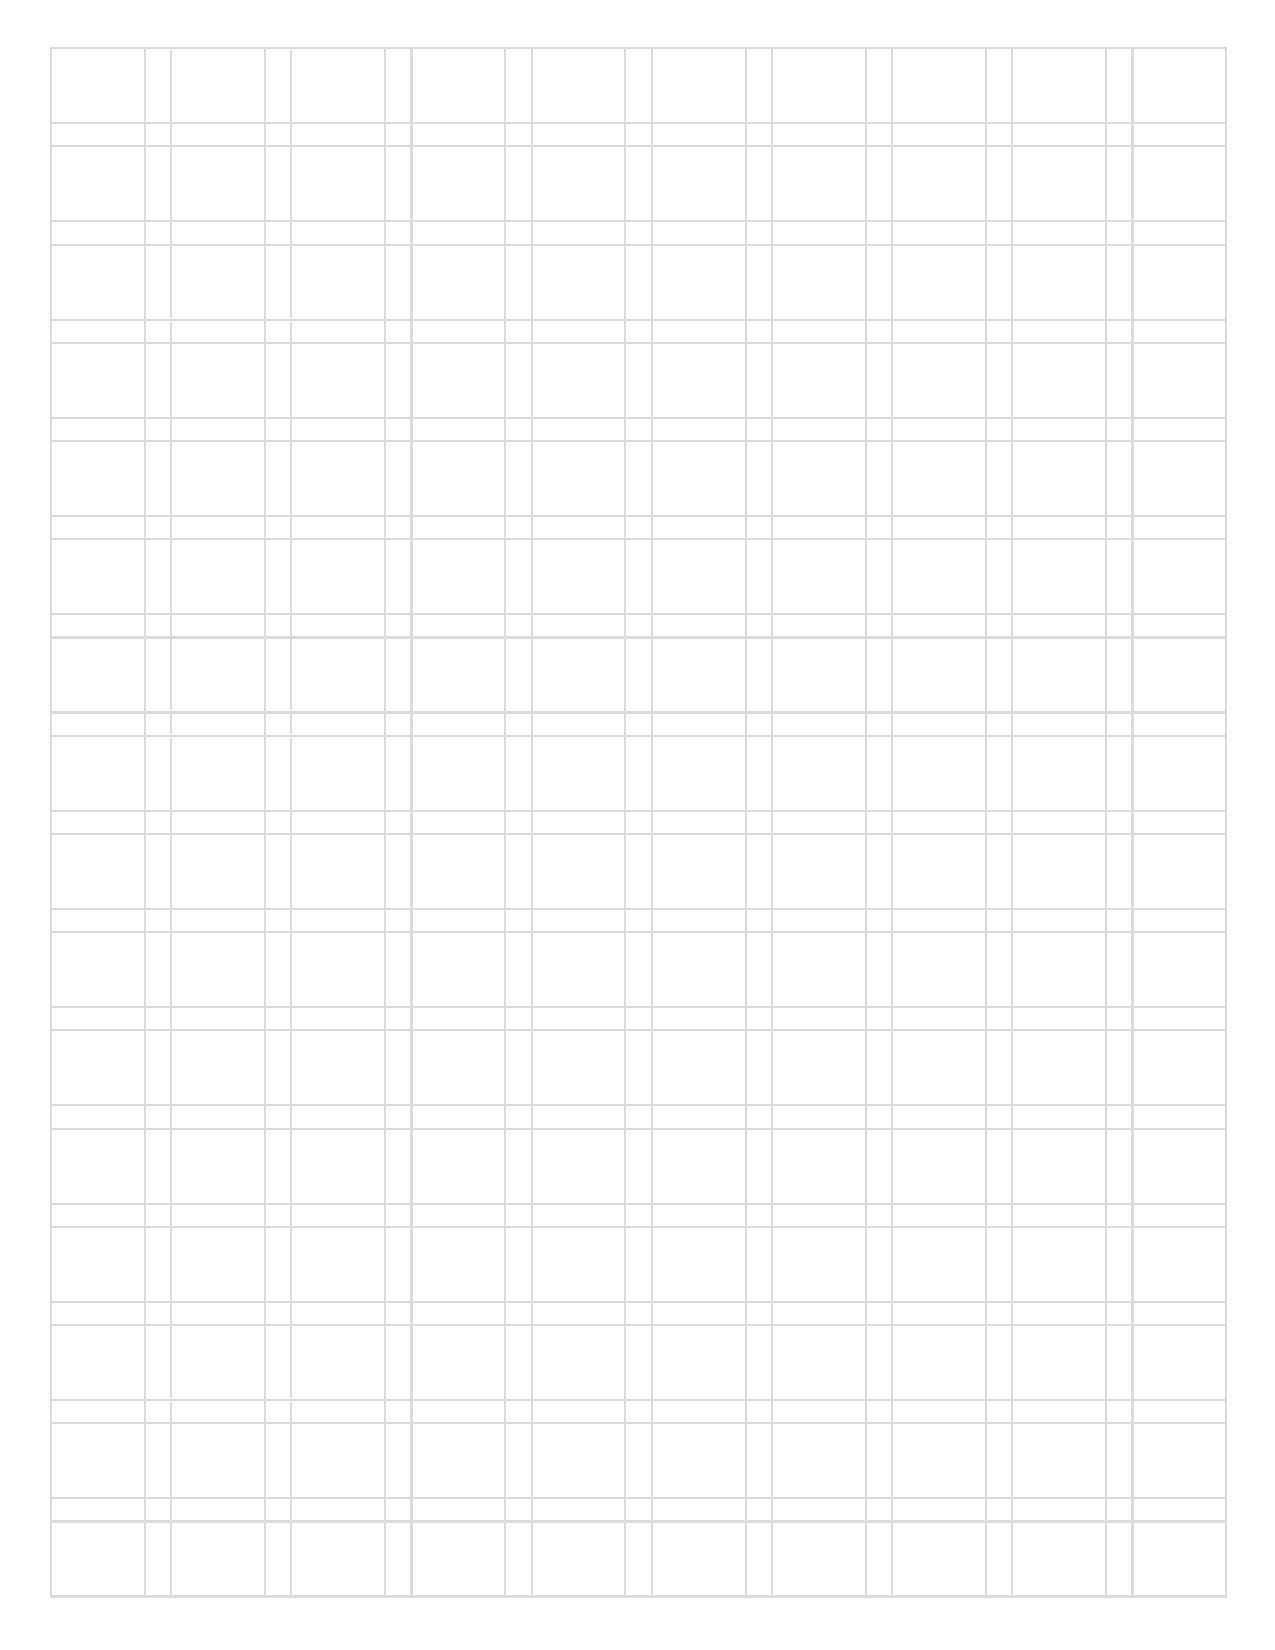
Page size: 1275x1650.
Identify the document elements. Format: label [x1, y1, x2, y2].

table_cell [773, 812, 865, 833]
table_cell [172, 540, 264, 613]
table_cell [413, 1205, 504, 1226]
table_cell [292, 1130, 384, 1202]
table_cell [1134, 910, 1225, 931]
table_cell [1013, 124, 1105, 145]
table_cell [52, 737, 144, 809]
table_cell [533, 517, 624, 538]
table_cell [1013, 540, 1105, 613]
table_cell [413, 1326, 504, 1399]
table_cell [172, 419, 264, 440]
table_cell [533, 615, 624, 636]
table_header [506, 49, 531, 122]
table_cell [533, 1031, 624, 1104]
table_cell [146, 910, 170, 931]
table_cell [626, 1130, 651, 1202]
table_cell [773, 1401, 865, 1422]
table_cell [626, 1523, 651, 1595]
table_cell [987, 910, 1011, 931]
table_cell [867, 737, 891, 809]
table_cell [773, 835, 865, 908]
table_cell [1013, 517, 1105, 538]
table_cell [386, 1424, 410, 1497]
table_cell [747, 147, 771, 220]
table_cell [1134, 1130, 1225, 1202]
table_cell [893, 517, 985, 538]
table_cell [292, 737, 384, 809]
table_cell [867, 714, 891, 734]
table_cell [533, 321, 624, 342]
table_cell [146, 737, 170, 809]
table_cell [1134, 639, 1225, 711]
table_cell [626, 540, 651, 613]
table_cell [266, 147, 290, 220]
table_cell [386, 222, 410, 243]
table_cell [1013, 344, 1105, 417]
table_cell [1013, 1205, 1105, 1226]
table_cell [773, 124, 865, 145]
table_cell [1134, 835, 1225, 908]
table_cell [773, 540, 865, 613]
table_cell [626, 147, 651, 220]
table_cell [987, 321, 1011, 342]
table_cell [867, 222, 891, 243]
table_cell [1107, 222, 1131, 243]
table_cell [172, 812, 264, 833]
table_header [413, 49, 504, 122]
table_cell [533, 1228, 624, 1301]
table_cell [52, 812, 144, 833]
table_cell [266, 714, 290, 734]
table_cell [266, 540, 290, 613]
table_cell [893, 540, 985, 613]
table_cell [893, 1424, 985, 1497]
table_cell [867, 344, 891, 417]
table_cell [386, 933, 410, 1006]
table_cell [626, 1106, 651, 1127]
table_cell [653, 1424, 745, 1497]
table_cell [172, 1008, 264, 1029]
table_cell [52, 344, 144, 417]
table_cell [1107, 540, 1131, 613]
table_cell [867, 321, 891, 342]
table_cell [773, 1523, 865, 1595]
table_cell [867, 812, 891, 833]
table_cell [52, 442, 144, 515]
table_cell [292, 246, 384, 318]
table_cell [626, 1401, 651, 1422]
table_cell [533, 1523, 624, 1595]
table_cell [533, 910, 624, 931]
table_cell [533, 737, 624, 809]
table_cell [146, 442, 170, 515]
table_cell [172, 517, 264, 538]
table_cell [893, 1205, 985, 1226]
table_cell [146, 1303, 170, 1324]
table_cell [773, 1326, 865, 1399]
table_cell [533, 1303, 624, 1324]
table_cell [266, 124, 290, 145]
table_cell [1134, 1401, 1225, 1422]
table_cell [172, 1499, 264, 1520]
table_cell [52, 1008, 144, 1029]
table_cell [292, 540, 384, 613]
table_cell [506, 321, 531, 342]
table_cell [266, 321, 290, 342]
table_cell [1134, 1523, 1225, 1595]
table_cell [1134, 812, 1225, 833]
table_cell [172, 1228, 264, 1301]
table_cell [533, 1106, 624, 1127]
table_cell [146, 1130, 170, 1202]
table_cell [413, 124, 504, 145]
table_cell [533, 1008, 624, 1029]
table_cell [506, 1205, 531, 1226]
table_cell [266, 344, 290, 417]
table_cell [867, 419, 891, 440]
table_cell [653, 1303, 745, 1324]
table_cell [626, 517, 651, 538]
table_cell [413, 933, 504, 1006]
table_cell [266, 1031, 290, 1104]
table_cell [1107, 910, 1131, 931]
table_cell [52, 1205, 144, 1226]
table_cell [52, 1303, 144, 1324]
table_cell [1134, 1106, 1225, 1127]
table_cell [292, 910, 384, 931]
table_cell [506, 1326, 531, 1399]
table_cell [533, 1326, 624, 1399]
table_cell [1107, 1401, 1131, 1422]
table_cell [266, 910, 290, 931]
table_cell [292, 321, 384, 342]
table_cell [653, 1228, 745, 1301]
table_cell [386, 442, 410, 515]
table_cell [867, 933, 891, 1006]
table_cell [1107, 1303, 1131, 1324]
table_cell [506, 517, 531, 538]
table_cell [146, 1401, 170, 1422]
table_cell [1107, 124, 1131, 145]
table_cell [146, 540, 170, 613]
table_cell [893, 1130, 985, 1202]
table_cell [653, 1008, 745, 1029]
table_cell [52, 147, 144, 220]
table_cell [413, 1106, 504, 1127]
table_cell [386, 246, 410, 318]
table_cell [893, 714, 985, 734]
table_cell [653, 1205, 745, 1226]
table_cell [533, 835, 624, 908]
table_cell [533, 147, 624, 220]
table_cell [52, 714, 144, 734]
table_cell [1107, 1228, 1131, 1301]
table_cell [292, 1228, 384, 1301]
table_cell [292, 933, 384, 1006]
table_cell [893, 1228, 985, 1301]
table_cell [172, 1523, 264, 1595]
table_cell [626, 222, 651, 243]
table_cell [292, 1303, 384, 1324]
table_cell [747, 1401, 771, 1422]
table_cell [172, 1130, 264, 1202]
table_header [52, 49, 144, 122]
table_cell [773, 1205, 865, 1226]
table_cell [747, 1523, 771, 1595]
table_cell [626, 321, 651, 342]
table_cell [52, 1326, 144, 1399]
table_cell [893, 442, 985, 515]
table_cell [747, 517, 771, 538]
table_cell [653, 246, 745, 318]
table_cell [52, 540, 144, 613]
table_cell [506, 639, 531, 711]
table_cell [773, 442, 865, 515]
table_cell [1134, 1499, 1225, 1520]
table_cell [292, 1031, 384, 1104]
table_cell [987, 737, 1011, 809]
table_cell [1134, 124, 1225, 145]
table_cell [626, 344, 651, 417]
table_cell [413, 714, 504, 734]
table_cell [626, 639, 651, 711]
table_cell [1134, 321, 1225, 342]
table_cell [1013, 442, 1105, 515]
table_cell [413, 1401, 504, 1422]
table_cell [653, 517, 745, 538]
table_cell [386, 1130, 410, 1202]
table_cell [506, 1008, 531, 1029]
table_cell [747, 1303, 771, 1324]
table_cell [386, 1499, 410, 1520]
table_cell [867, 1106, 891, 1127]
table_cell [1107, 517, 1131, 538]
table_cell [172, 246, 264, 318]
table_cell [52, 1228, 144, 1301]
table_cell [987, 124, 1011, 145]
table_cell [1013, 246, 1105, 318]
table_cell [1134, 1303, 1225, 1324]
table_cell [146, 1008, 170, 1029]
table_cell [52, 321, 144, 342]
table_cell [1013, 222, 1105, 243]
table_cell [413, 1523, 504, 1595]
table_cell [987, 540, 1011, 613]
table_cell [146, 933, 170, 1006]
table_cell [773, 910, 865, 931]
table_cell [1107, 615, 1131, 636]
table_cell [1134, 1031, 1225, 1104]
table_cell [1134, 517, 1225, 538]
table_cell [413, 442, 504, 515]
table_cell [1107, 1130, 1131, 1202]
table_cell [653, 910, 745, 931]
table_cell [626, 1031, 651, 1104]
table_cell [413, 1008, 504, 1029]
table_cell [626, 1008, 651, 1029]
table_cell [987, 1523, 1011, 1595]
table_cell [1107, 1523, 1131, 1595]
table_cell [867, 1523, 891, 1595]
table_cell [533, 812, 624, 833]
table_cell [292, 812, 384, 833]
table_cell [747, 1424, 771, 1497]
table_cell [1134, 442, 1225, 515]
table_cell [506, 1499, 531, 1520]
table_cell [747, 344, 771, 417]
table_cell [1013, 1130, 1105, 1202]
table_cell [146, 344, 170, 417]
table_cell [413, 812, 504, 833]
table_cell [867, 246, 891, 318]
table_cell [773, 321, 865, 342]
table_cell [533, 639, 624, 711]
table_cell [266, 442, 290, 515]
table_cell [386, 1326, 410, 1399]
table_cell [52, 1401, 144, 1422]
table_cell [626, 1499, 651, 1520]
table_cell [747, 933, 771, 1006]
table_cell [773, 147, 865, 220]
table_cell [893, 344, 985, 417]
table_cell [533, 419, 624, 440]
table_cell [413, 344, 504, 417]
table_cell [506, 442, 531, 515]
table_header [893, 49, 985, 122]
table_cell [292, 147, 384, 220]
table_cell [1013, 1228, 1105, 1301]
table_cell [893, 1401, 985, 1422]
table_cell [146, 321, 170, 342]
table_cell [893, 1326, 985, 1399]
table_cell [773, 1130, 865, 1202]
table_cell [506, 419, 531, 440]
table_cell [386, 321, 410, 342]
table_cell [172, 835, 264, 908]
table_cell [773, 639, 865, 711]
table_cell [266, 1424, 290, 1497]
table_cell [747, 1008, 771, 1029]
table_cell [773, 714, 865, 734]
table_cell [266, 1130, 290, 1202]
table_cell [506, 910, 531, 931]
table_cell [626, 419, 651, 440]
table_cell [747, 321, 771, 342]
table_cell [1013, 321, 1105, 342]
table_cell [747, 835, 771, 908]
table_cell [292, 124, 384, 145]
table_cell [172, 344, 264, 417]
table_cell [867, 1031, 891, 1104]
table_cell [893, 1008, 985, 1029]
table_cell [506, 933, 531, 1006]
table_cell [533, 222, 624, 243]
table_cell [867, 1499, 891, 1520]
table_cell [292, 1326, 384, 1399]
table_cell [987, 517, 1011, 538]
table_cell [52, 1106, 144, 1127]
table_cell [747, 1031, 771, 1104]
table_cell [893, 1499, 985, 1520]
table_cell [172, 1401, 264, 1422]
table_cell [52, 835, 144, 908]
table_cell [506, 246, 531, 318]
table_cell [773, 222, 865, 243]
table_cell [172, 639, 264, 711]
table_cell [987, 1228, 1011, 1301]
table_cell [626, 1303, 651, 1324]
table_cell [266, 639, 290, 711]
table_cell [413, 540, 504, 613]
table_cell [292, 1424, 384, 1497]
table_cell [413, 639, 504, 711]
table_cell [413, 1130, 504, 1202]
table_cell [626, 442, 651, 515]
table_cell [987, 1326, 1011, 1399]
table_cell [386, 812, 410, 833]
table_cell [747, 615, 771, 636]
table_cell [413, 910, 504, 931]
table_cell [626, 737, 651, 809]
table_cell [172, 737, 264, 809]
table_cell [506, 222, 531, 243]
table_cell [653, 540, 745, 613]
table_cell [172, 124, 264, 145]
table_cell [1013, 812, 1105, 833]
table_cell [386, 1401, 410, 1422]
table_cell [987, 1424, 1011, 1497]
table_cell [773, 1499, 865, 1520]
table_cell [386, 615, 410, 636]
table_cell [146, 639, 170, 711]
table_cell [172, 1326, 264, 1399]
table_cell [773, 1303, 865, 1324]
table_cell [266, 835, 290, 908]
table_cell [413, 517, 504, 538]
table_cell [266, 1228, 290, 1301]
table_cell [266, 1008, 290, 1029]
table_cell [386, 737, 410, 809]
table_cell [413, 222, 504, 243]
table_cell [1107, 1106, 1131, 1127]
table_cell [1013, 1031, 1105, 1104]
table_cell [867, 910, 891, 931]
table_cell [506, 1031, 531, 1104]
table_cell [1013, 1523, 1105, 1595]
table_cell [1013, 1326, 1105, 1399]
table_cell [506, 714, 531, 734]
table_cell [987, 419, 1011, 440]
table_cell [1134, 1008, 1225, 1029]
table_cell [506, 1130, 531, 1202]
table_cell [506, 1303, 531, 1324]
table_cell [987, 1205, 1011, 1226]
table_cell [626, 812, 651, 833]
table_cell [867, 540, 891, 613]
table_cell [52, 124, 144, 145]
table_cell [386, 835, 410, 908]
table_cell [146, 517, 170, 538]
table_cell [292, 615, 384, 636]
table_cell [146, 1424, 170, 1497]
table_cell [867, 1228, 891, 1301]
table_cell [506, 737, 531, 809]
table_cell [506, 344, 531, 417]
table_cell [747, 246, 771, 318]
table_cell [413, 835, 504, 908]
table_cell [987, 1401, 1011, 1422]
table_cell [1013, 1499, 1105, 1520]
table_cell [506, 1424, 531, 1497]
table_cell [146, 124, 170, 145]
table_header [653, 49, 745, 122]
table_header [867, 49, 891, 122]
table_cell [773, 737, 865, 809]
table_cell [533, 1424, 624, 1497]
table_cell [146, 1106, 170, 1127]
table_cell [987, 246, 1011, 318]
table_cell [52, 517, 144, 538]
table_cell [413, 147, 504, 220]
table_cell [893, 812, 985, 833]
table_cell [146, 246, 170, 318]
table_cell [867, 1130, 891, 1202]
table_cell [773, 1106, 865, 1127]
table_cell [52, 1499, 144, 1520]
table_cell [172, 1424, 264, 1497]
table_cell [1134, 540, 1225, 613]
table_cell [52, 639, 144, 711]
table_cell [773, 419, 865, 440]
table_cell [52, 910, 144, 931]
table_cell [266, 1401, 290, 1422]
table_cell [172, 147, 264, 220]
table_cell [653, 321, 745, 342]
table_cell [172, 714, 264, 734]
table_cell [533, 1401, 624, 1422]
table_cell [893, 124, 985, 145]
table_cell [146, 615, 170, 636]
table_cell [747, 1130, 771, 1202]
table_cell [1107, 933, 1131, 1006]
table_cell [1107, 714, 1131, 734]
table_cell [386, 1523, 410, 1595]
table_cell [266, 1205, 290, 1226]
table_cell [533, 1130, 624, 1202]
table_cell [1013, 1106, 1105, 1127]
table_cell [773, 517, 865, 538]
table_cell [1134, 714, 1225, 734]
table_cell [292, 1205, 384, 1226]
table_cell [987, 714, 1011, 734]
table_cell [987, 639, 1011, 711]
table_cell [386, 639, 410, 711]
table_cell [747, 714, 771, 734]
table_cell [266, 1499, 290, 1520]
table_cell [893, 419, 985, 440]
table_cell [987, 1499, 1011, 1520]
table_cell [506, 1106, 531, 1127]
table_cell [747, 540, 771, 613]
table_cell [413, 1424, 504, 1497]
table_cell [386, 1303, 410, 1324]
table_cell [1107, 1031, 1131, 1104]
table_cell [52, 246, 144, 318]
table_cell [533, 540, 624, 613]
table_cell [987, 147, 1011, 220]
table_cell [867, 639, 891, 711]
table_cell [413, 615, 504, 636]
table_cell [653, 1326, 745, 1399]
table_cell [1013, 910, 1105, 931]
table_cell [653, 812, 745, 833]
table_cell [292, 1499, 384, 1520]
table_cell [1013, 419, 1105, 440]
table_cell [146, 1228, 170, 1301]
table_cell [1107, 1424, 1131, 1497]
table_cell [747, 222, 771, 243]
table_cell [146, 1205, 170, 1226]
table_cell [653, 442, 745, 515]
table_cell [533, 1499, 624, 1520]
table_cell [1013, 1401, 1105, 1422]
table_cell [292, 835, 384, 908]
table_cell [506, 1523, 531, 1595]
table_cell [653, 933, 745, 1006]
table_header [172, 49, 264, 122]
table_cell [52, 1031, 144, 1104]
table_cell [867, 1303, 891, 1324]
table_cell [1134, 737, 1225, 809]
table_cell [292, 517, 384, 538]
table_header [1013, 49, 1105, 122]
table_cell [893, 835, 985, 908]
table_cell [1134, 419, 1225, 440]
table_header [1134, 49, 1225, 122]
table_cell [987, 933, 1011, 1006]
table_cell [266, 517, 290, 538]
table_cell [266, 737, 290, 809]
table_cell [266, 1326, 290, 1399]
table_cell [1107, 321, 1131, 342]
table_cell [413, 1303, 504, 1324]
table_cell [506, 812, 531, 833]
table_header [386, 49, 410, 122]
table_cell [747, 419, 771, 440]
table_cell [292, 714, 384, 734]
table_header [1107, 49, 1131, 122]
table_cell [533, 246, 624, 318]
table_cell [893, 1523, 985, 1595]
table_cell [1134, 1326, 1225, 1399]
table_cell [626, 933, 651, 1006]
table_cell [386, 714, 410, 734]
table_cell [987, 1303, 1011, 1324]
table_cell [172, 615, 264, 636]
table_cell [266, 812, 290, 833]
table_cell [413, 419, 504, 440]
table_cell [52, 1424, 144, 1497]
table_cell [987, 1130, 1011, 1202]
table_cell [626, 714, 651, 734]
table_cell [413, 737, 504, 809]
table_cell [172, 1031, 264, 1104]
table_cell [893, 639, 985, 711]
table_cell [653, 344, 745, 417]
table_cell [1013, 147, 1105, 220]
table_cell [626, 124, 651, 145]
table_cell [52, 1130, 144, 1202]
table_cell [893, 1031, 985, 1104]
table_cell [653, 419, 745, 440]
table_cell [773, 933, 865, 1006]
table_cell [533, 933, 624, 1006]
table_cell [386, 1031, 410, 1104]
table_cell [1134, 344, 1225, 417]
table_cell [747, 639, 771, 711]
table_cell [146, 222, 170, 243]
table_cell [1013, 835, 1105, 908]
table_cell [292, 419, 384, 440]
table_cell [653, 1106, 745, 1127]
table_cell [1013, 1008, 1105, 1029]
table_cell [146, 835, 170, 908]
table_header [292, 49, 384, 122]
table_cell [52, 222, 144, 243]
table_cell [1107, 1205, 1131, 1226]
table_cell [867, 1205, 891, 1226]
table_cell [987, 812, 1011, 833]
table_cell [987, 442, 1011, 515]
table_cell [533, 714, 624, 734]
table_cell [773, 1008, 865, 1029]
table_cell [533, 442, 624, 515]
table_cell [506, 124, 531, 145]
table_cell [626, 1205, 651, 1226]
table_cell [773, 1031, 865, 1104]
table_cell [1134, 933, 1225, 1006]
table_cell [266, 1303, 290, 1324]
table_cell [1107, 1008, 1131, 1029]
table_cell [893, 933, 985, 1006]
table_cell [266, 933, 290, 1006]
table_cell [773, 344, 865, 417]
table_cell [626, 910, 651, 931]
table_cell [146, 1523, 170, 1595]
table_cell [413, 246, 504, 318]
table_cell [1134, 615, 1225, 636]
table_cell [867, 517, 891, 538]
table_cell [626, 246, 651, 318]
table_header [266, 49, 290, 122]
table_cell [146, 1326, 170, 1399]
table_cell [1013, 615, 1105, 636]
table_cell [413, 321, 504, 342]
table_cell [653, 1499, 745, 1520]
table_cell [626, 835, 651, 908]
table_cell [653, 639, 745, 711]
table_cell [533, 124, 624, 145]
table_cell [386, 1008, 410, 1029]
table_cell [747, 812, 771, 833]
table_cell [626, 1424, 651, 1497]
table_cell [266, 1106, 290, 1127]
table_cell [987, 1008, 1011, 1029]
table_cell [266, 1523, 290, 1595]
table_cell [653, 1031, 745, 1104]
table_cell [506, 1401, 531, 1422]
table_cell [893, 1303, 985, 1324]
table_cell [506, 615, 531, 636]
table_cell [1134, 147, 1225, 220]
table_cell [1013, 737, 1105, 809]
table_cell [1107, 639, 1131, 711]
table_header [987, 49, 1011, 122]
table_cell [893, 246, 985, 318]
table_cell [893, 321, 985, 342]
table_cell [773, 1424, 865, 1497]
table_cell [1013, 933, 1105, 1006]
table_cell [867, 1008, 891, 1029]
table_cell [533, 344, 624, 417]
table_cell [653, 124, 745, 145]
table_cell [506, 835, 531, 908]
table_cell [386, 124, 410, 145]
table_cell [1107, 246, 1131, 318]
table_cell [413, 1031, 504, 1104]
table_cell [747, 124, 771, 145]
table_cell [987, 222, 1011, 243]
table_cell [386, 540, 410, 613]
table_cell [893, 737, 985, 809]
table_cell [1134, 246, 1225, 318]
table_cell [386, 1205, 410, 1226]
table_cell [1107, 1326, 1131, 1399]
table_cell [1134, 1205, 1225, 1226]
table_cell [1107, 419, 1131, 440]
table_cell [747, 442, 771, 515]
table_cell [867, 442, 891, 515]
table_cell [773, 615, 865, 636]
table_cell [146, 714, 170, 734]
table_header [626, 49, 651, 122]
table_cell [266, 222, 290, 243]
table_cell [867, 1326, 891, 1399]
table_cell [653, 222, 745, 243]
table_cell [292, 639, 384, 711]
table_cell [747, 1499, 771, 1520]
table_cell [1107, 442, 1131, 515]
table_cell [146, 1499, 170, 1520]
table_cell [1107, 1499, 1131, 1520]
table_cell [867, 147, 891, 220]
table_cell [52, 933, 144, 1006]
table_cell [626, 615, 651, 636]
table_cell [52, 615, 144, 636]
table_cell [893, 222, 985, 243]
table_cell [146, 147, 170, 220]
table_cell [146, 419, 170, 440]
table_cell [52, 419, 144, 440]
table_cell [893, 1106, 985, 1127]
table_cell [653, 615, 745, 636]
table_cell [146, 812, 170, 833]
table_cell [1107, 344, 1131, 417]
table_cell [747, 1326, 771, 1399]
table_cell [747, 737, 771, 809]
table_cell [1107, 737, 1131, 809]
table_cell [292, 222, 384, 243]
table_cell [867, 1424, 891, 1497]
table_cell [172, 933, 264, 1006]
table_header [747, 49, 771, 122]
table_header [773, 49, 865, 122]
table_cell [386, 419, 410, 440]
table_cell [266, 246, 290, 318]
table_cell [987, 835, 1011, 908]
table_cell [172, 1205, 264, 1226]
table_cell [867, 615, 891, 636]
table_cell [1107, 147, 1131, 220]
table_cell [653, 737, 745, 809]
table_cell [172, 910, 264, 931]
table_cell [987, 615, 1011, 636]
table_cell [987, 344, 1011, 417]
table_cell [747, 1228, 771, 1301]
table_cell [266, 615, 290, 636]
table_cell [386, 147, 410, 220]
table_cell [747, 1205, 771, 1226]
table_cell [1013, 639, 1105, 711]
table_cell [292, 1401, 384, 1422]
table_cell [987, 1031, 1011, 1104]
table_cell [172, 1106, 264, 1127]
table_cell [506, 540, 531, 613]
table_cell [653, 147, 745, 220]
table_cell [653, 1523, 745, 1595]
table_cell [653, 714, 745, 734]
table_cell [266, 419, 290, 440]
table_cell [626, 1228, 651, 1301]
table_cell [386, 910, 410, 931]
table_cell [653, 1401, 745, 1422]
table_cell [506, 1228, 531, 1301]
table_cell [1107, 835, 1131, 908]
table_cell [386, 1228, 410, 1301]
table_cell [987, 1106, 1011, 1127]
table_cell [172, 442, 264, 515]
table_cell [292, 1523, 384, 1595]
table_cell [773, 246, 865, 318]
table_cell [52, 1523, 144, 1595]
table_cell [867, 124, 891, 145]
table_cell [747, 910, 771, 931]
table_cell [292, 442, 384, 515]
table_cell [172, 321, 264, 342]
table_cell [1134, 1424, 1225, 1497]
table_cell [1134, 1228, 1225, 1301]
table_cell [747, 1106, 771, 1127]
table_cell [146, 1031, 170, 1104]
table_header [146, 49, 170, 122]
table_cell [893, 147, 985, 220]
table_cell [292, 1106, 384, 1127]
table_cell [773, 1228, 865, 1301]
table_cell [867, 1401, 891, 1422]
table_cell [1013, 1303, 1105, 1324]
table_cell [386, 517, 410, 538]
table_cell [893, 615, 985, 636]
table_cell [413, 1499, 504, 1520]
table_cell [1013, 1424, 1105, 1497]
table_cell [172, 222, 264, 243]
table_cell [653, 835, 745, 908]
table_cell [867, 835, 891, 908]
table_cell [292, 344, 384, 417]
table_cell [533, 1205, 624, 1226]
table_cell [1107, 812, 1131, 833]
table_cell [292, 1008, 384, 1029]
table_cell [172, 1303, 264, 1324]
table_cell [1013, 714, 1105, 734]
table_cell [506, 147, 531, 220]
table_cell [413, 1228, 504, 1301]
table_cell [386, 344, 410, 417]
table_cell [893, 910, 985, 931]
table_cell [1134, 222, 1225, 243]
table_cell [386, 1106, 410, 1127]
table_header [533, 49, 624, 122]
table_cell [653, 1130, 745, 1202]
table_cell [626, 1326, 651, 1399]
